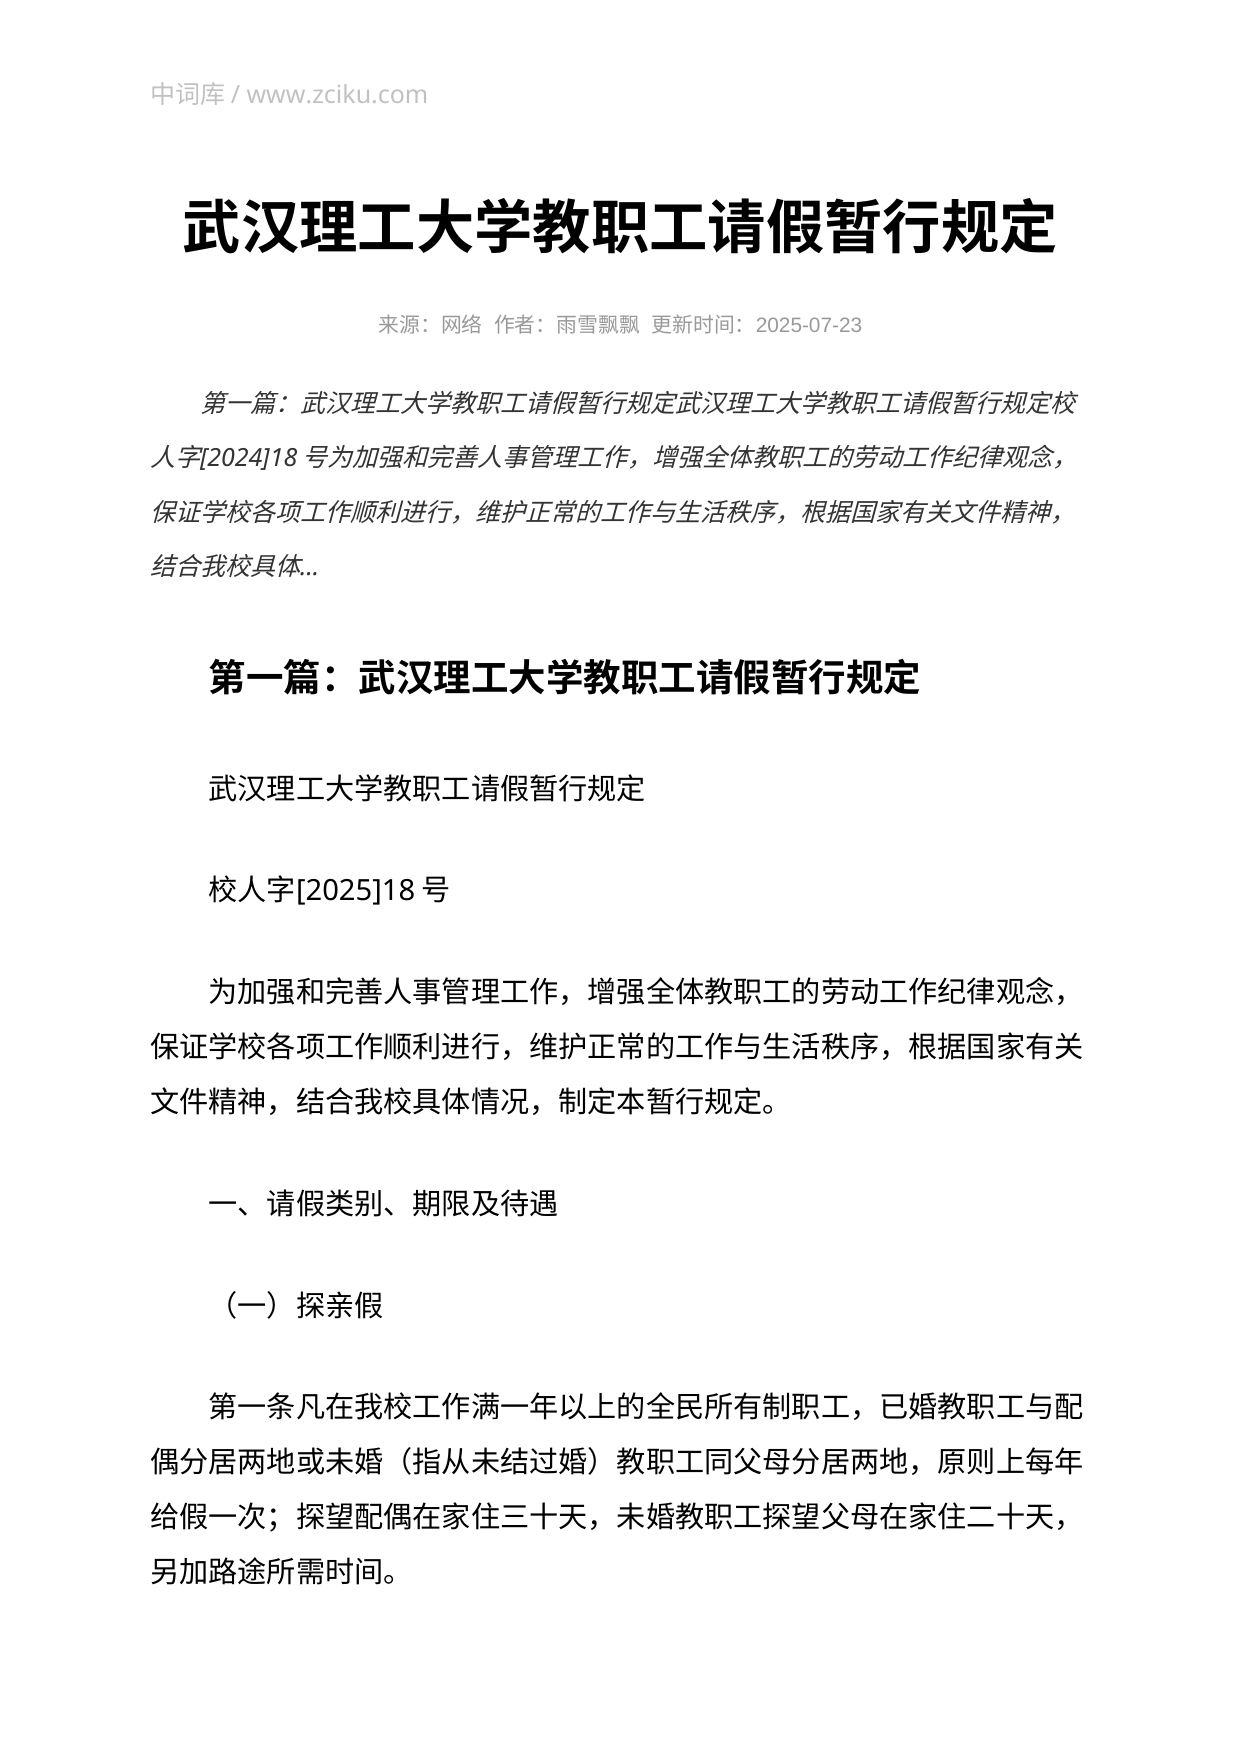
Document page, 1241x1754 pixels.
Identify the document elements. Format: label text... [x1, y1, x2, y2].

text 来源：网络 作者：雨雪飘飘 更新时间：2025-07-23 [150, 313, 1090, 337]
text 为加强和完善人事管理工作，增强全体教职工的劳动工作纪律观念，保证学校各项工作顺利进行，维护正常的工作与生活秩序，根据国家有关文件精神，结合我校具体情况，制定本暂行规定。 [150, 969, 1090, 1121]
text 第一条凡在我校工作满一年以上的全民所有制职工，已婚教职工与配偶分居两地或未婚（指从未结过婚）教职工同父母分居两地，原则上每年给假一次；探望配偶在家住三十天，未婚教职工探望父母在家住二十天，另加路途所需时间。 [150, 1384, 1090, 1591]
text 第一篇：武汉理工大学教职工请假暂行规定 [150, 648, 1090, 702]
subtitle 武汉理工大学教职工请假暂行规定 [150, 181, 1090, 266]
text 校人字[2025]18号 [150, 867, 1090, 909]
text 一、请假类别、期限及待遇 [150, 1181, 1090, 1223]
text 第一篇：武汉理工大学教职工请假暂行规定武汉理工大学教职工请假暂行规定校人字[2024]18号为加强和完善人事管理工作，增强全体教职工的劳动工作纪律观念，保证学校各项工作顺利进行，维护正常的工作与生活秩序，根据国家有关文件精神，结合我校具体... [150, 383, 1090, 583]
text 武汉理工大学教职工请假暂行规定 [150, 765, 1090, 807]
text （一）探亲假 [150, 1282, 1090, 1324]
